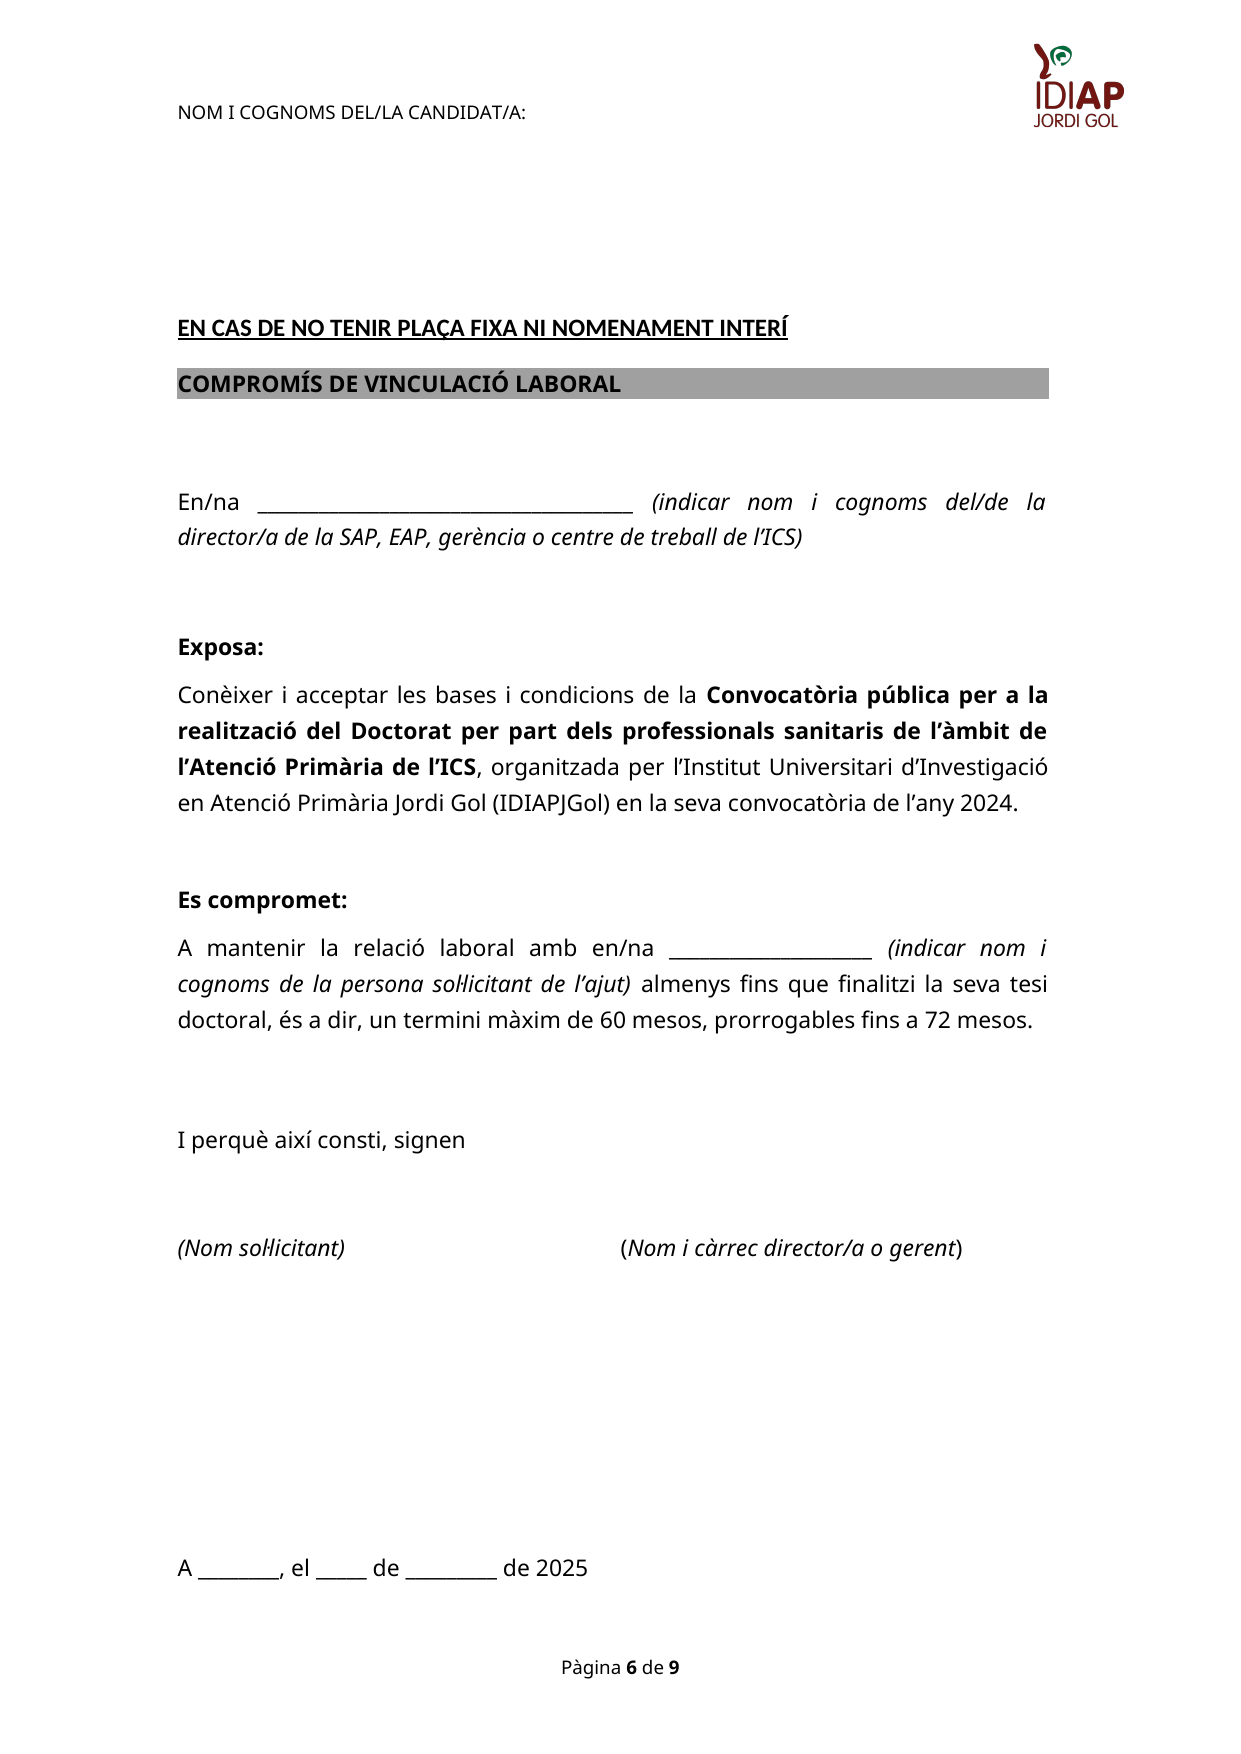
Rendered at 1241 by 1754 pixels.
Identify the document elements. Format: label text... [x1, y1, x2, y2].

picture [1016, 30, 1146, 148]
text I perquè així consti, signen [177, 1124, 1049, 1156]
text Exposa: [177, 631, 1049, 662]
text A mantenir la relació laboral amb en/na ____________________ (indicar nom i cognoms de la persona sol·licitant de l’ajut) almenys fins que finalitzi la seva tesi doctoral, és a dir, un termini màxim de 60 mesos, prorrogables fins a 72 mesos. [177, 932, 1049, 1035]
text Conèixer i acceptar les bases i condicions de la Convocatòria pública per a la realització del Doctorat per part dels professionals sanitaris de l’àmbit de l’Atenció Primària de l’ICS, organitzada per l’Institut Universitari d’Investigació en Atenció Primària Jordi Gol (IDIAPJGol) en la seva convocatòria de l’any 2024. [177, 679, 1049, 818]
text EN CAS DE NO TENIR PLAÇA FIXA NI NOMENAMENT INTERÍ [177, 312, 1063, 342]
text COMPROMÍS DE VINCULACIÓ LABORAL [177, 368, 1049, 399]
text (Nom sol·licitant) (Nom i càrrec director/a o gerent) [177, 1232, 1240, 1263]
text A ________, el _____ de _________ de 2025 [177, 1552, 1049, 1583]
text En/na _____________________________________ (indicar nom i cognoms del/de la director/a de la SAP, EAP, gerència o centre de treball de l’ICS) [177, 485, 1049, 553]
text Es compromet: [177, 884, 1049, 915]
